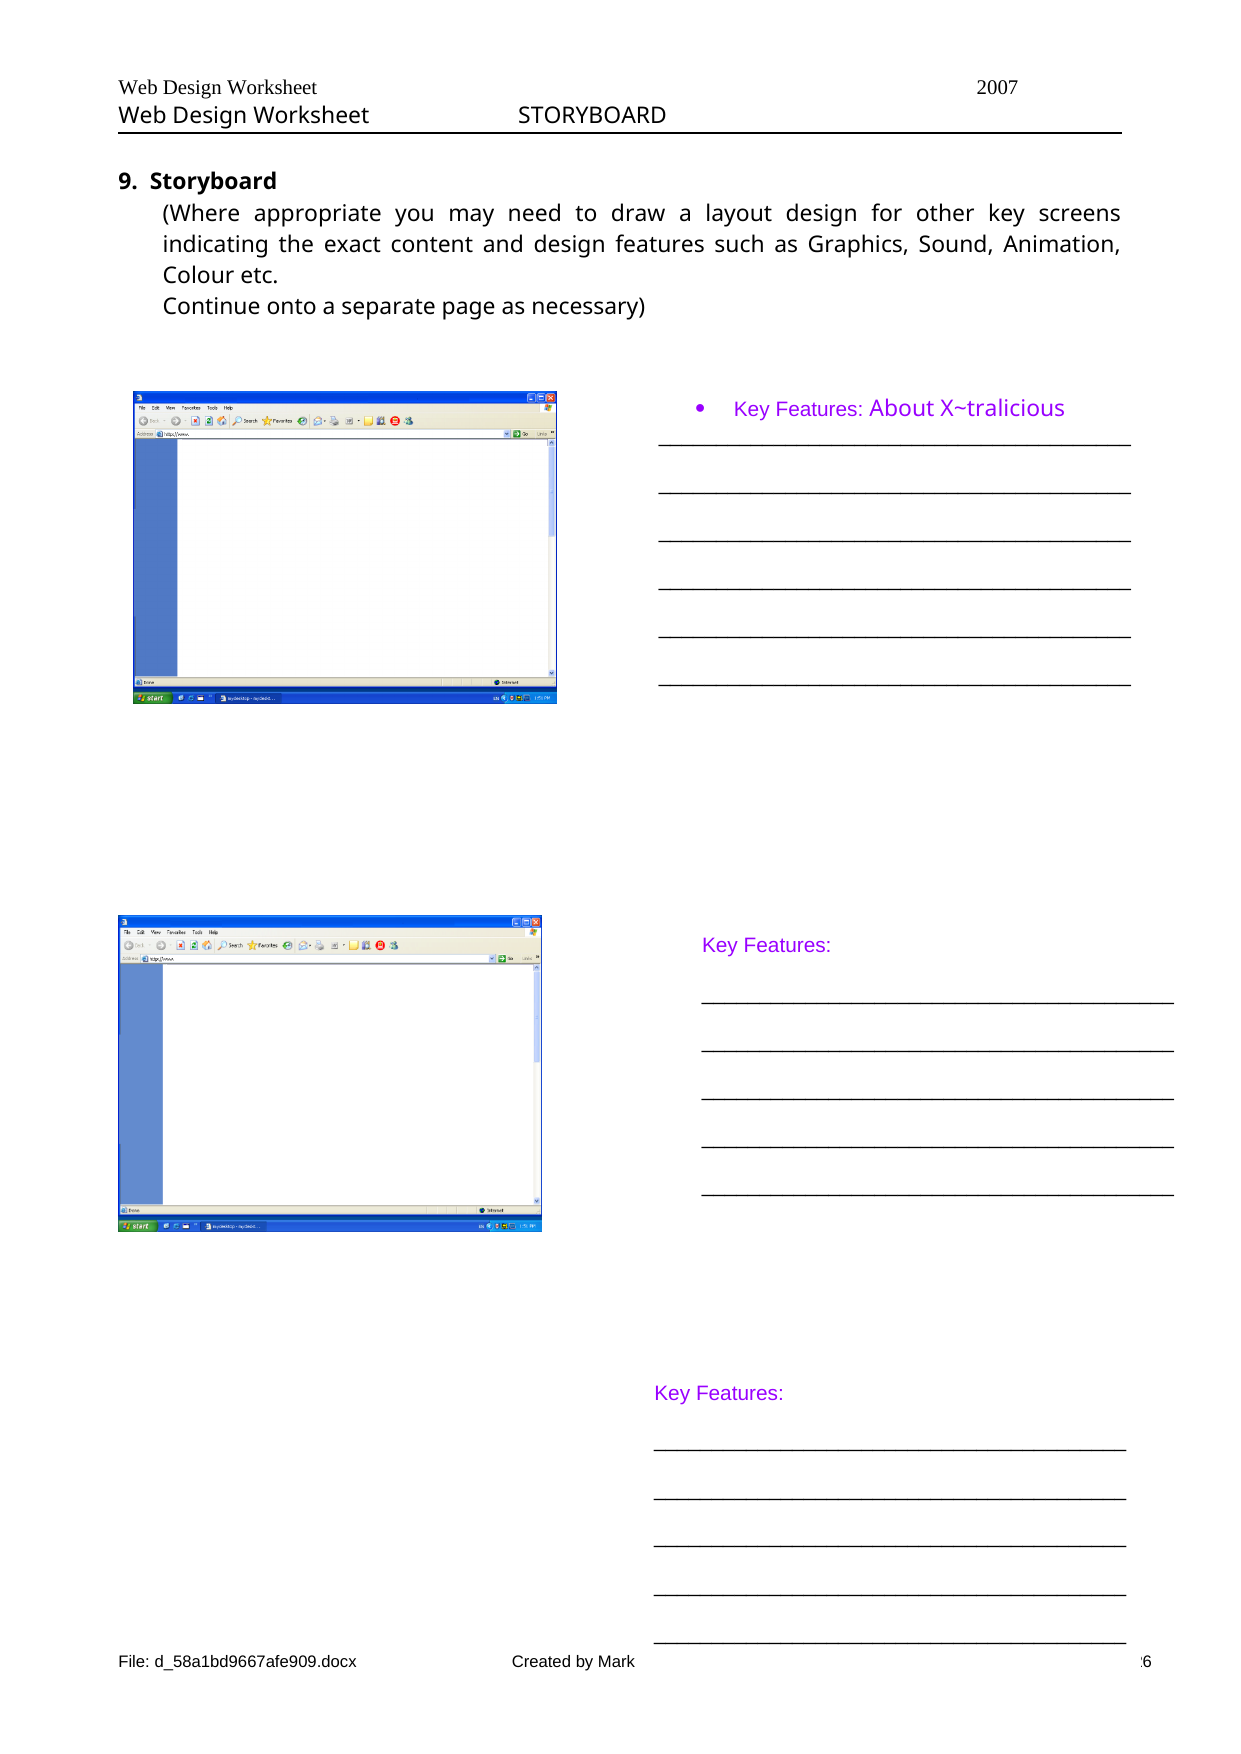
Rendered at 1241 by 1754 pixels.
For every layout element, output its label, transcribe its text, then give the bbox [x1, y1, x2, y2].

text (Where appropriate you may need to draw a layout design for other key screens indicating the exact content and design features such as Graphics, Sound, Animation, Colour etc. [118, 196, 1122, 290]
picture [133, 391, 557, 704]
picture [118, 915, 542, 1232]
text 9. Storyboard [118, 165, 1122, 196]
text Continue onto a separate page as necessary) [118, 290, 1122, 321]
text Web Design Worksheet STORYBOARD [118, 99, 1122, 132]
